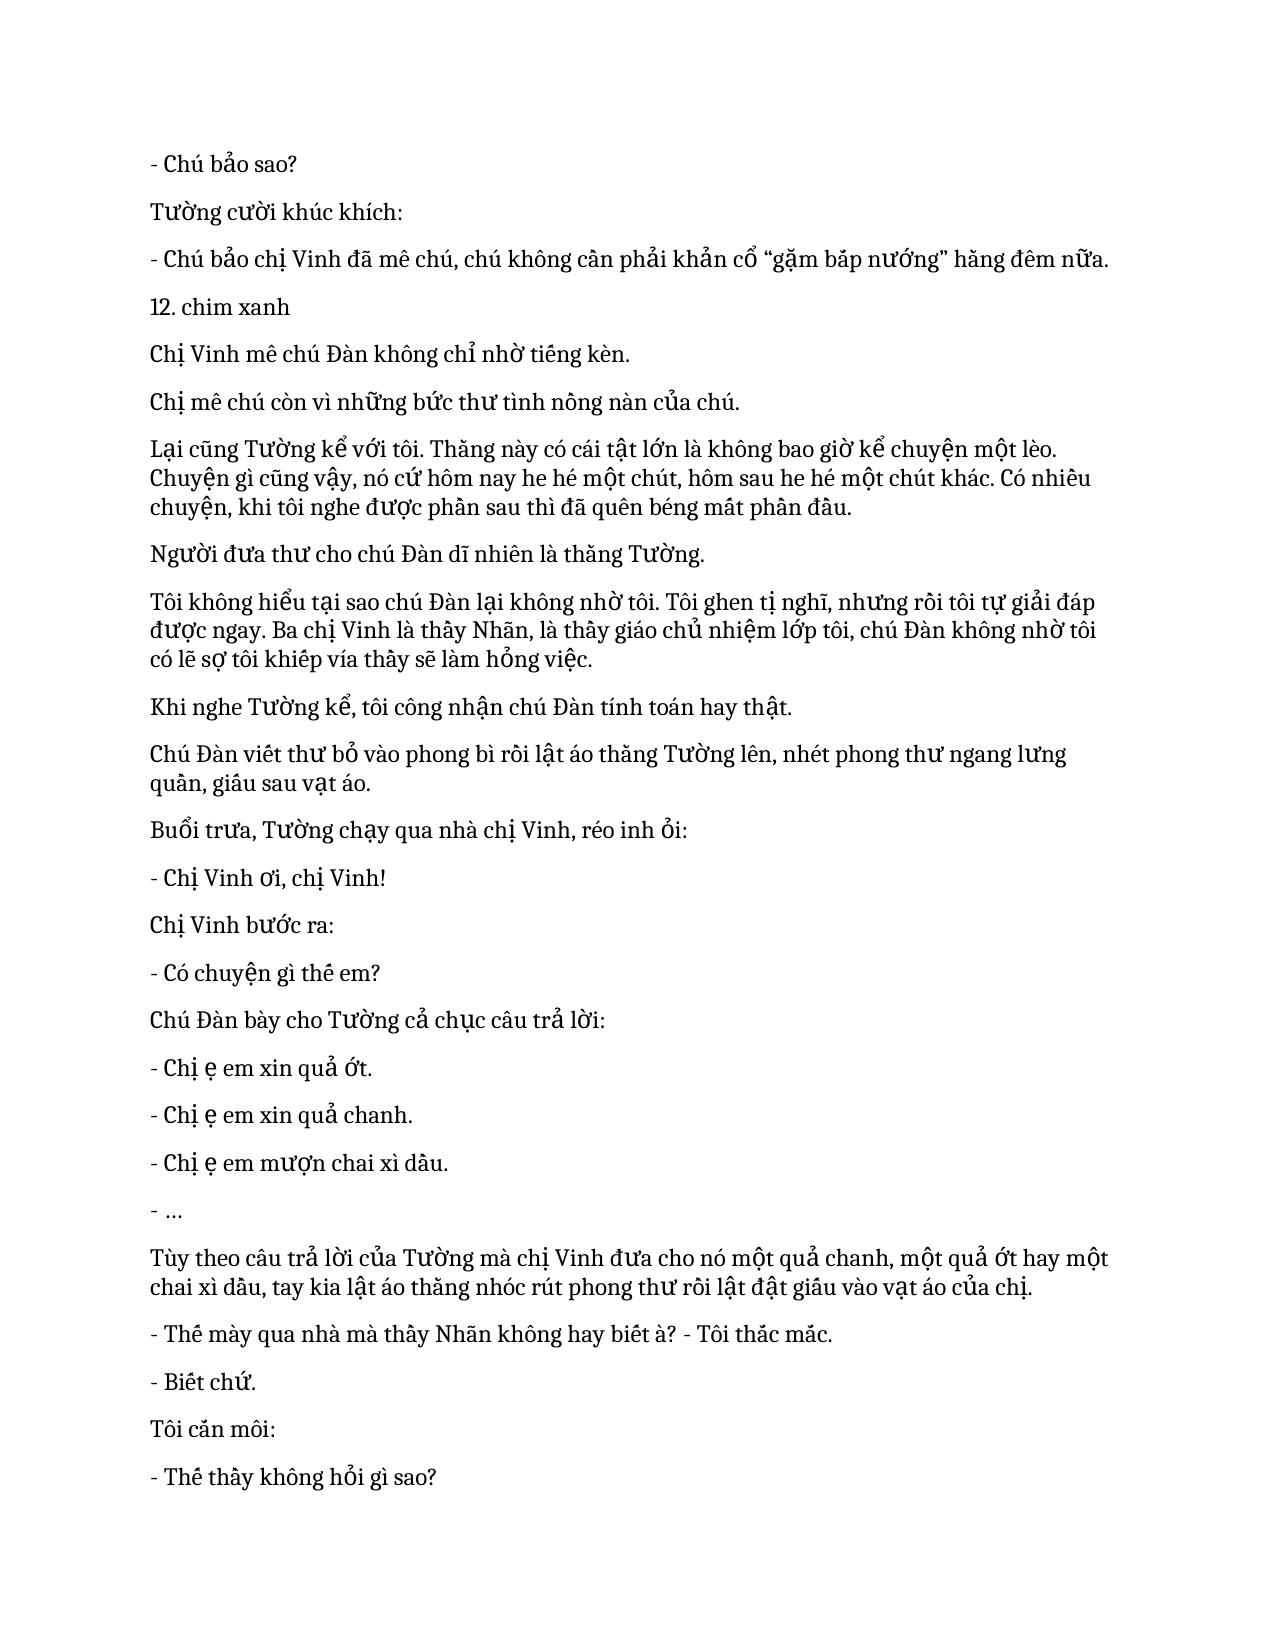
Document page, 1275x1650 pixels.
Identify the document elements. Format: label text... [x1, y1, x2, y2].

text - Chị ẹ em xin quả chanh. [150, 1101, 1125, 1130]
text - Thế thầy không hỏi gì sao? [150, 1462, 1125, 1491]
text Lại cũng Tường kể với tôi. Thằng này có cái tật lớn là không bao giờ kể chuyện một lèo. Chuyện gì cũng vậy, nó cứ hôm nay he hé một chút, hôm sau he hé một chút khác. Có nhiều chuyện, khi tôi nghe được phần sau thì đã quên béng mất phần đầu. [150, 435, 1125, 521]
text - Chị ẹ em xin quả ớt. [150, 1054, 1125, 1082]
text Người đưa thư cho chú Đàn dĩ nhiên là thằng Tường. [150, 540, 1125, 569]
text 12. chim xanh [150, 292, 1125, 321]
text - Biết chứ. [150, 1367, 1125, 1396]
text Tường cười khúc khích: [150, 197, 1125, 226]
text Chị mê chú còn vì những bức thư tình nồng nàn của chú. [150, 387, 1125, 416]
text Chị Vinh mê chú Đàn không chỉ nhờ tiếng kèn. [150, 340, 1125, 369]
text - Chị Vinh ơi, chị Vinh! [150, 864, 1125, 892]
text Khi nghe Tường kể, tôi công nhận chú Đàn tính toán hay thật. [150, 692, 1125, 721]
text Tùy theo câu trả lời của Tường mà chị Vinh đưa cho nó một quả chanh, một quả ớt hay một chai xì dầu, tay kia lật áo thằng nhóc rút phong thư rồi lật đật giấu vào vạt áo của chị. [150, 1244, 1125, 1301]
text - Có chuyện gì thế em? [150, 959, 1125, 987]
text Chú Đàn bày cho Tường cả chục câu trả lời: [150, 1006, 1125, 1035]
text - Chú bảo sao? [150, 150, 1125, 179]
text Chị Vinh bước ra: [150, 911, 1125, 940]
text Buổi trưa, Tường chạy qua nhà chị Vinh, réo inh ỏi: [150, 816, 1125, 845]
text Chú Đàn viết thư bỏ vào phong bì rồi lật áo thằng Tường lên, nhét phong thư ngang lưng quần, giấu sau vạt áo. [150, 740, 1125, 797]
text Tôi không hiểu tại sao chú Đàn lại không nhờ tôi. Tôi ghen tị nghĩ, nhưng rồi tôi tự giải đáp được ngay. Ba chị Vinh là thầy Nhãn, là thầy giáo chủ nhiệm lớp tôi, chú Đàn không nhờ tôi có lẽ sợ tôi khiếp vía thầy sẽ làm hỏng việc. [150, 587, 1125, 674]
text - Chú bảo chị Vinh đã mê chú, chú không cần phải khản cổ “gặm bắp nướng” hằng đêm nữa. [150, 245, 1125, 274]
text - … [150, 1196, 1125, 1225]
text - Chị ẹ em mượn chai xì dầu. [150, 1149, 1125, 1177]
text - Thế mày qua nhà mà thầy Nhãn không hay biết à? - Tôi thắc mắc. [150, 1320, 1125, 1349]
text Tôi cắn môi: [150, 1415, 1125, 1444]
